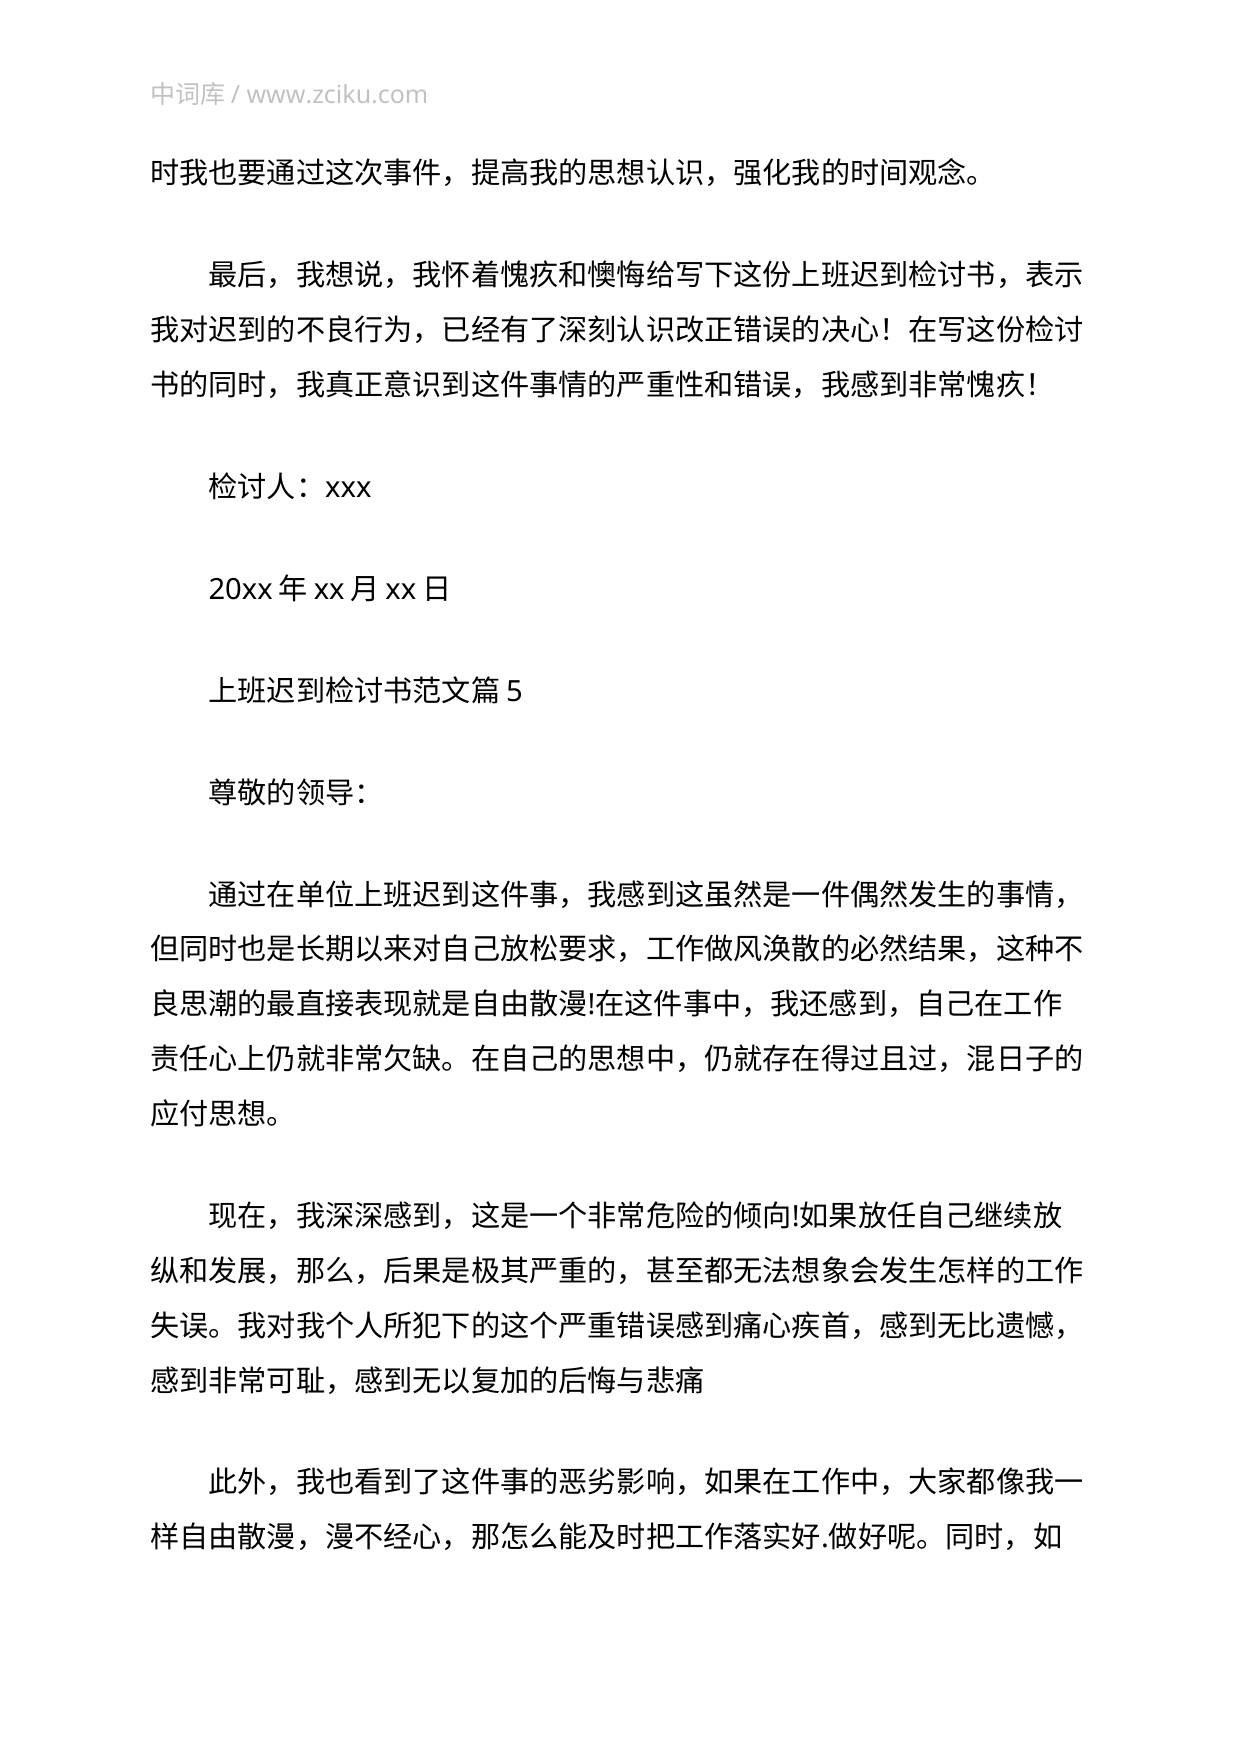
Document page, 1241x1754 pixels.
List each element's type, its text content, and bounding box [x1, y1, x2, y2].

text 现在，我深深感到，这是一个非常危险的倾向!如果放任自己继续放纵和发展，那么，后果是极其严重的，甚至都无法想象会发生怎样的工作失误。我对我个人所犯下的这个严重错误感到痛心疾首，感到无比遗憾，感到非常可耻，感到无以复加的后悔与悲痛 [150, 1192, 1090, 1399]
text 最后，我想说，我怀着愧疚和懊悔给写下这份上班迟到检讨书，表示我对迟到的不良行为，已经有了深刻认识改正错误的决心！在写这份检讨书的同时，我真正意识到这件事情的严重性和错误，我感到非常愧疚！ [150, 252, 1090, 404]
text 20xx年xx月xx日 [150, 565, 1090, 608]
text 检讨人：xxx [150, 463, 1090, 506]
text 上班迟到检讨书范文篇5 [150, 667, 1090, 710]
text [150, 1459, 1090, 1556]
text 尊敬的领导： [150, 769, 1090, 812]
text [150, 150, 1090, 192]
text 通过在单位上班迟到这件事，我感到这虽然是一件偶然发生的事情，但同时也是长期以来对自己放松要求，工作做风涣散的必然结果，这种不良思潮的最直接表现就是自由散漫!在这件事中，我还感到，自己在工作责任心上仍就非常欠缺。在自己的思想中，仍就存在得过且过，混日子的应付思想。 [150, 871, 1090, 1133]
